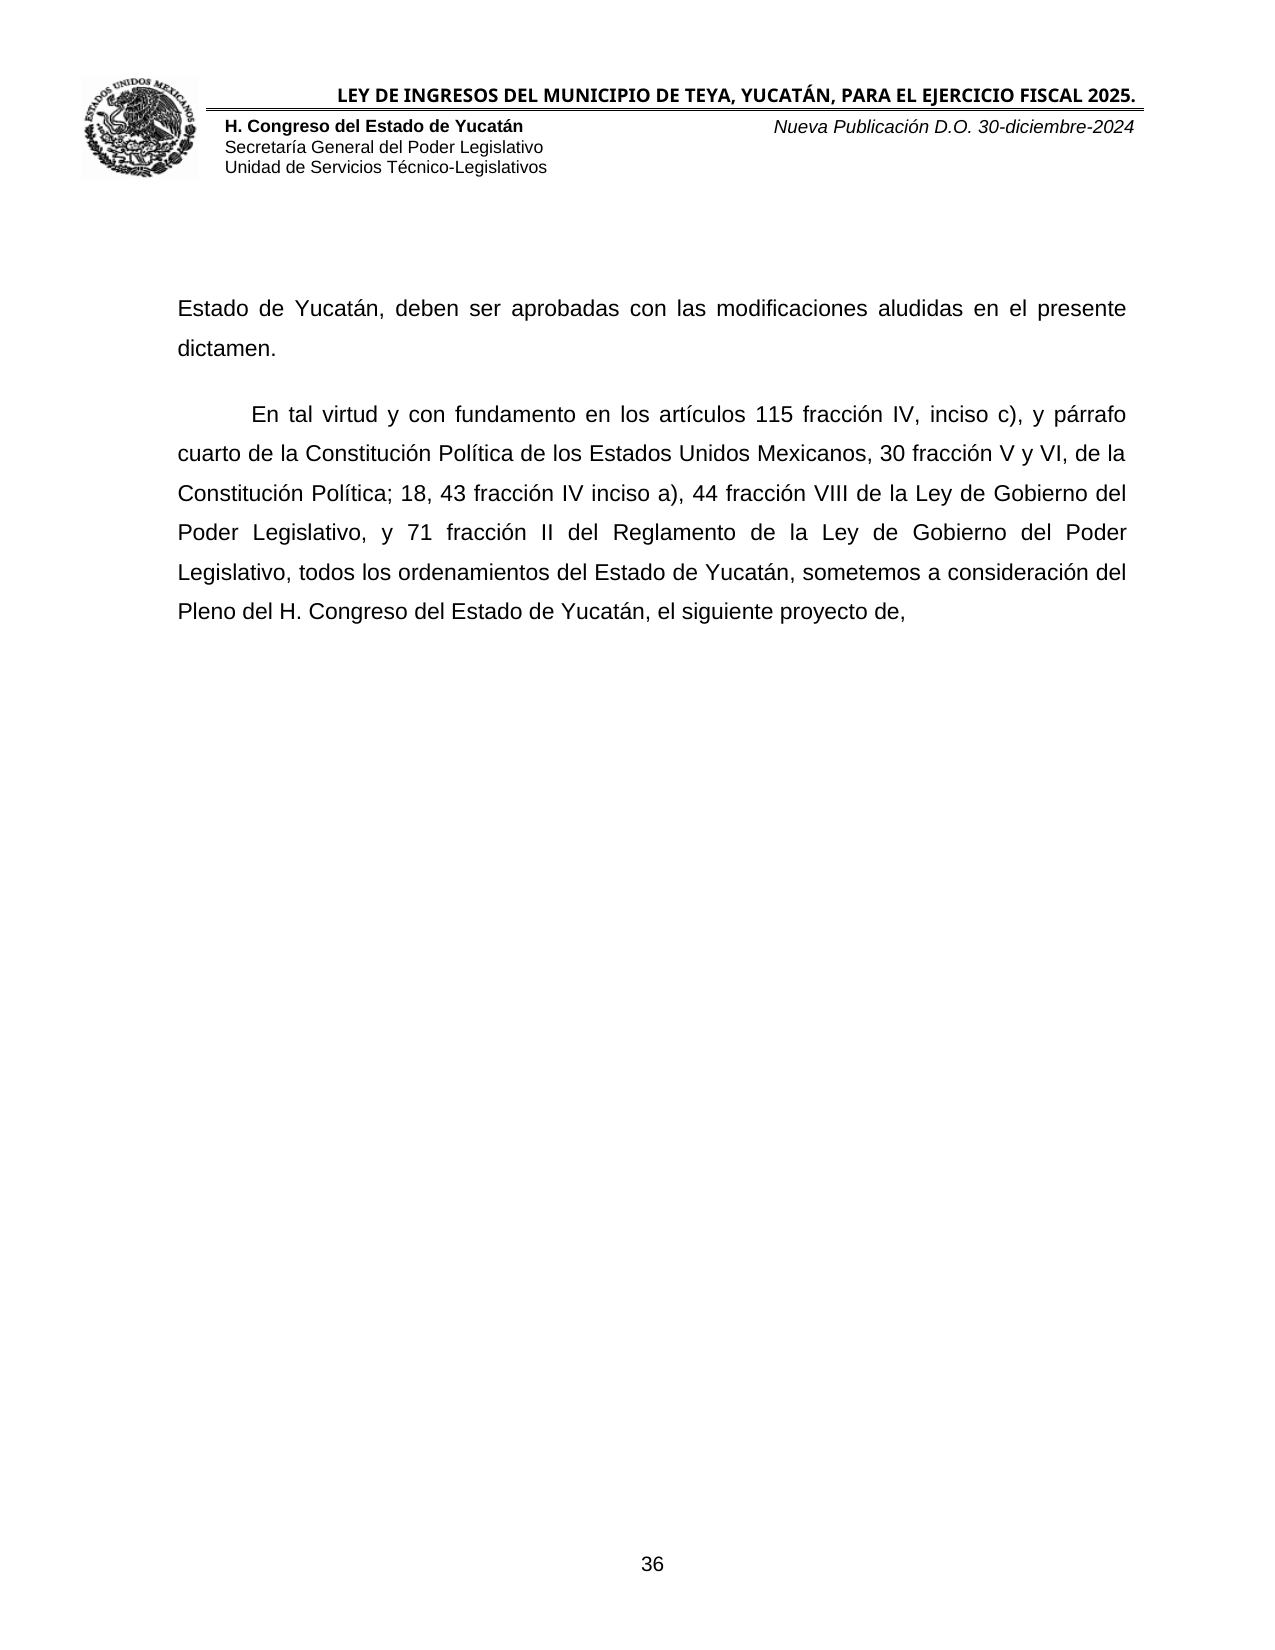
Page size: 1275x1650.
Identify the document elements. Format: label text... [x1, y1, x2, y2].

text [177, 295, 1127, 361]
text En tal virtud y con fundamento en los artículos 115 fracción IV, inciso c), y párrafo cuarto de la Constitución Política de los Estados Unidos Mexicanos, 30 fracción V y VI, de la Constitución Política; 18, 43 fracción IV inciso a), 44 fracción VIII de la Ley de Gobierno del Poder Legislativo, y 71 fracción II del Reglamento de la Ley de Gobierno del Poder Legislativo, todos los ordenamientos del Estado de Yucatán, sometemos a consideración del Pleno del H. Congreso del Estado de Yucatán, el siguiente proyecto de, [177, 401, 1127, 624]
